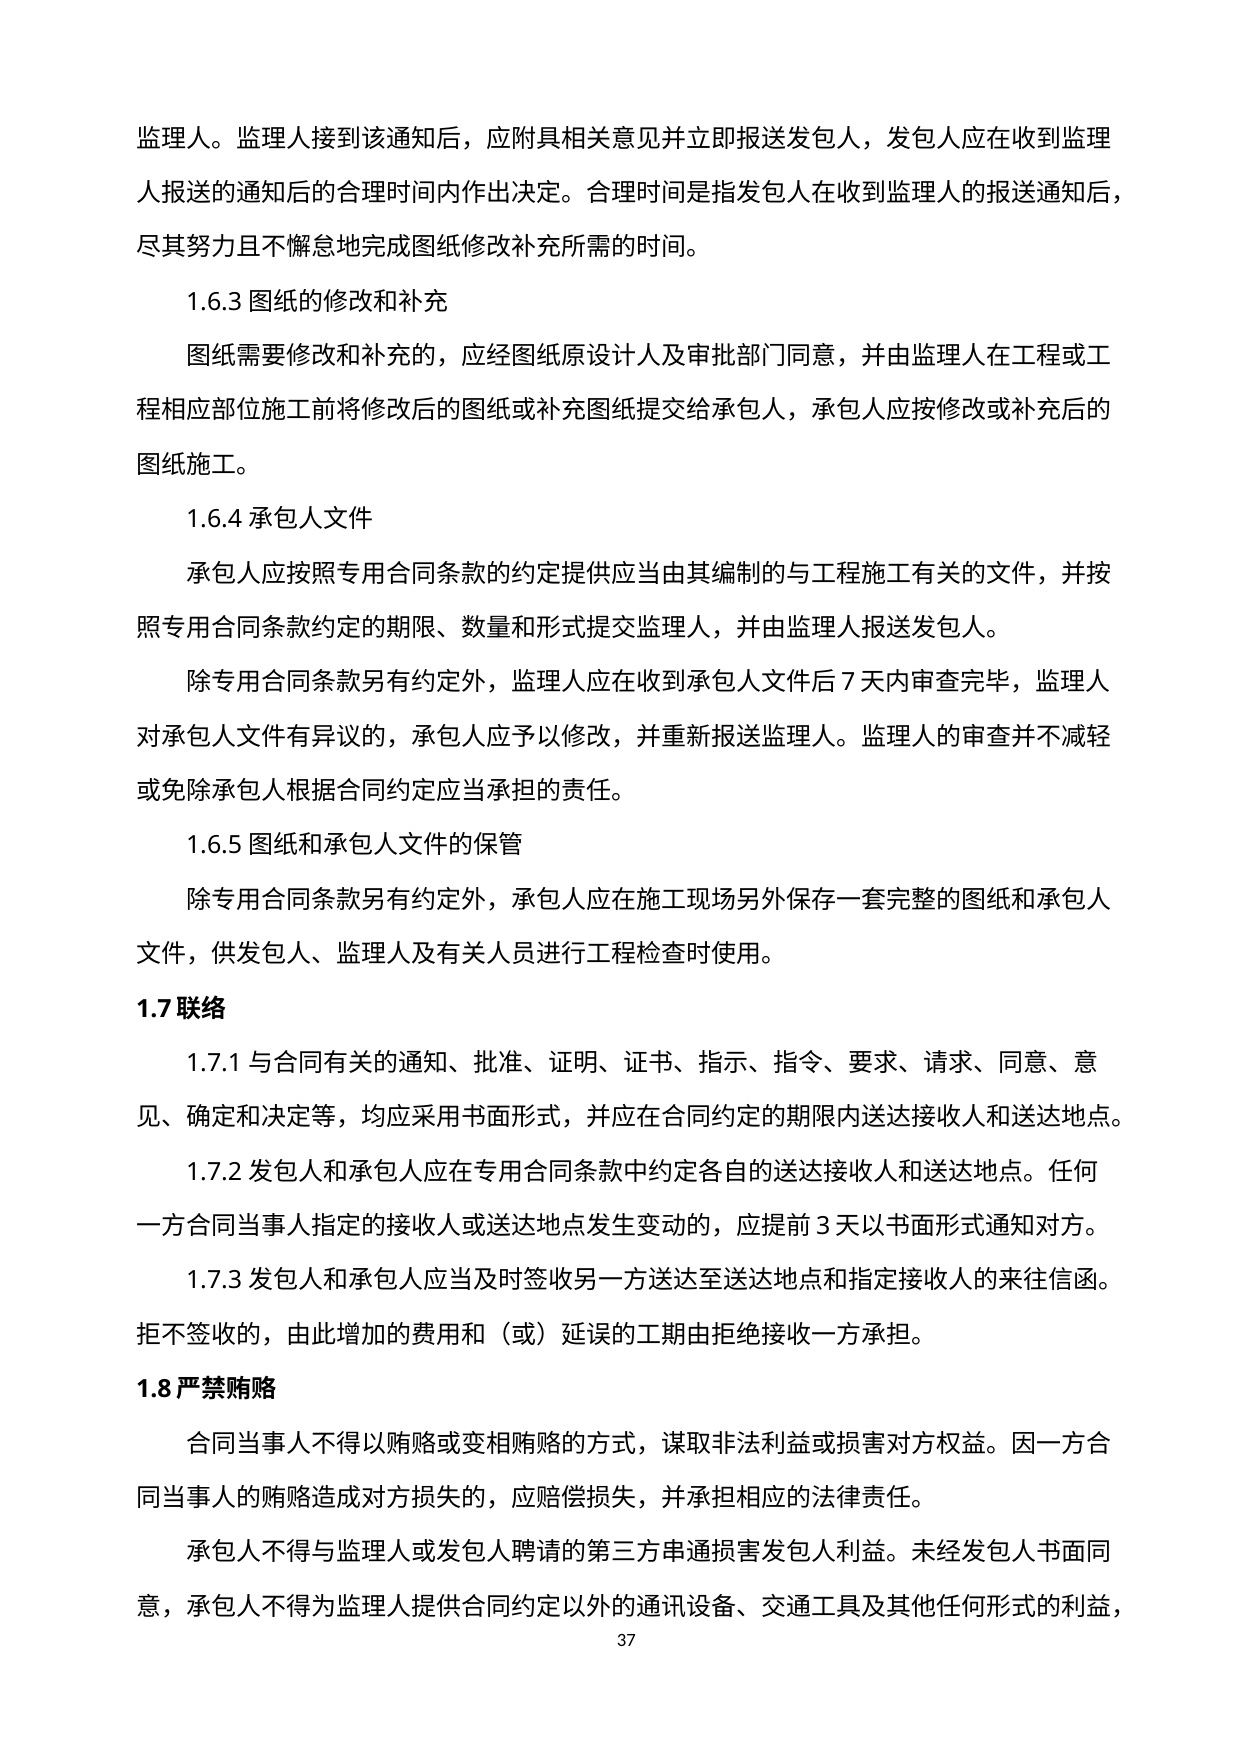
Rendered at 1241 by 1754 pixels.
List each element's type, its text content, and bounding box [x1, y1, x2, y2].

text 1.7.1 与合同有关的通知、批准、证明、证书、指示、指令、要求、请求、同意、意见、确定和决定等，均应采用书面形式，并应在合同约定的期限内送达接收人和送达地点。 [136, 1042, 1116, 1133]
subtitle 1.8严禁贿赂 [136, 1369, 1116, 1405]
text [136, 1532, 1116, 1622]
subtitle 1.7联络 [136, 988, 1116, 1024]
text 图纸需要修改和补充的，应经图纸原设计人及审批部门同意，并由监理人在工程或工程相应部位施工前将修改后的图纸或补充图纸提交给承包人，承包人应按修改或补充后的图纸施工。 [136, 336, 1116, 481]
text 1.7.3 发包人和承包人应当及时签收另一方送达至送达地点和指定接收人的来往信函。拒不签收的，由此增加的费用和（或）延误的工期由拒绝接收一方承担。 [136, 1260, 1116, 1351]
text 1.6.5 图纸和承包人文件的保管 [136, 825, 1116, 861]
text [136, 118, 1116, 263]
text 1.7.2 发包人和承包人应在专用合同条款中约定各自的送达接收人和送达地点。任何一方合同当事人指定的接收人或送达地点发生变动的，应提前3天以书面形式通知对方。 [136, 1151, 1116, 1242]
text 合同当事人不得以贿赂或变相贿赂的方式，谋取非法利益或损害对方权益。因一方合同当事人的贿赂造成对方损失的，应赔偿损失，并承担相应的法律责任。 [136, 1423, 1116, 1514]
text 承包人应按照专用合同条款的约定提供应当由其编制的与工程施工有关的文件，并按照专用合同条款约定的期限、数量和形式提交监理人，并由监理人报送发包人。 [136, 553, 1116, 644]
text 1.6.4 承包人文件 [136, 499, 1116, 535]
text 1.6.3 图纸的修改和补充 [136, 281, 1116, 317]
text 除专用合同条款另有约定外，监理人应在收到承包人文件后7天内审查完毕，监理人对承包人文件有异议的，承包人应予以修改，并重新报送监理人。监理人的审查并不减轻或免除承包人根据合同约定应当承担的责任。 [136, 662, 1116, 807]
text 除专用合同条款另有约定外，承包人应在施工现场另外保存一套完整的图纸和承包人文件，供发包人、监理人及有关人员进行工程检查时使用。 [136, 879, 1116, 970]
